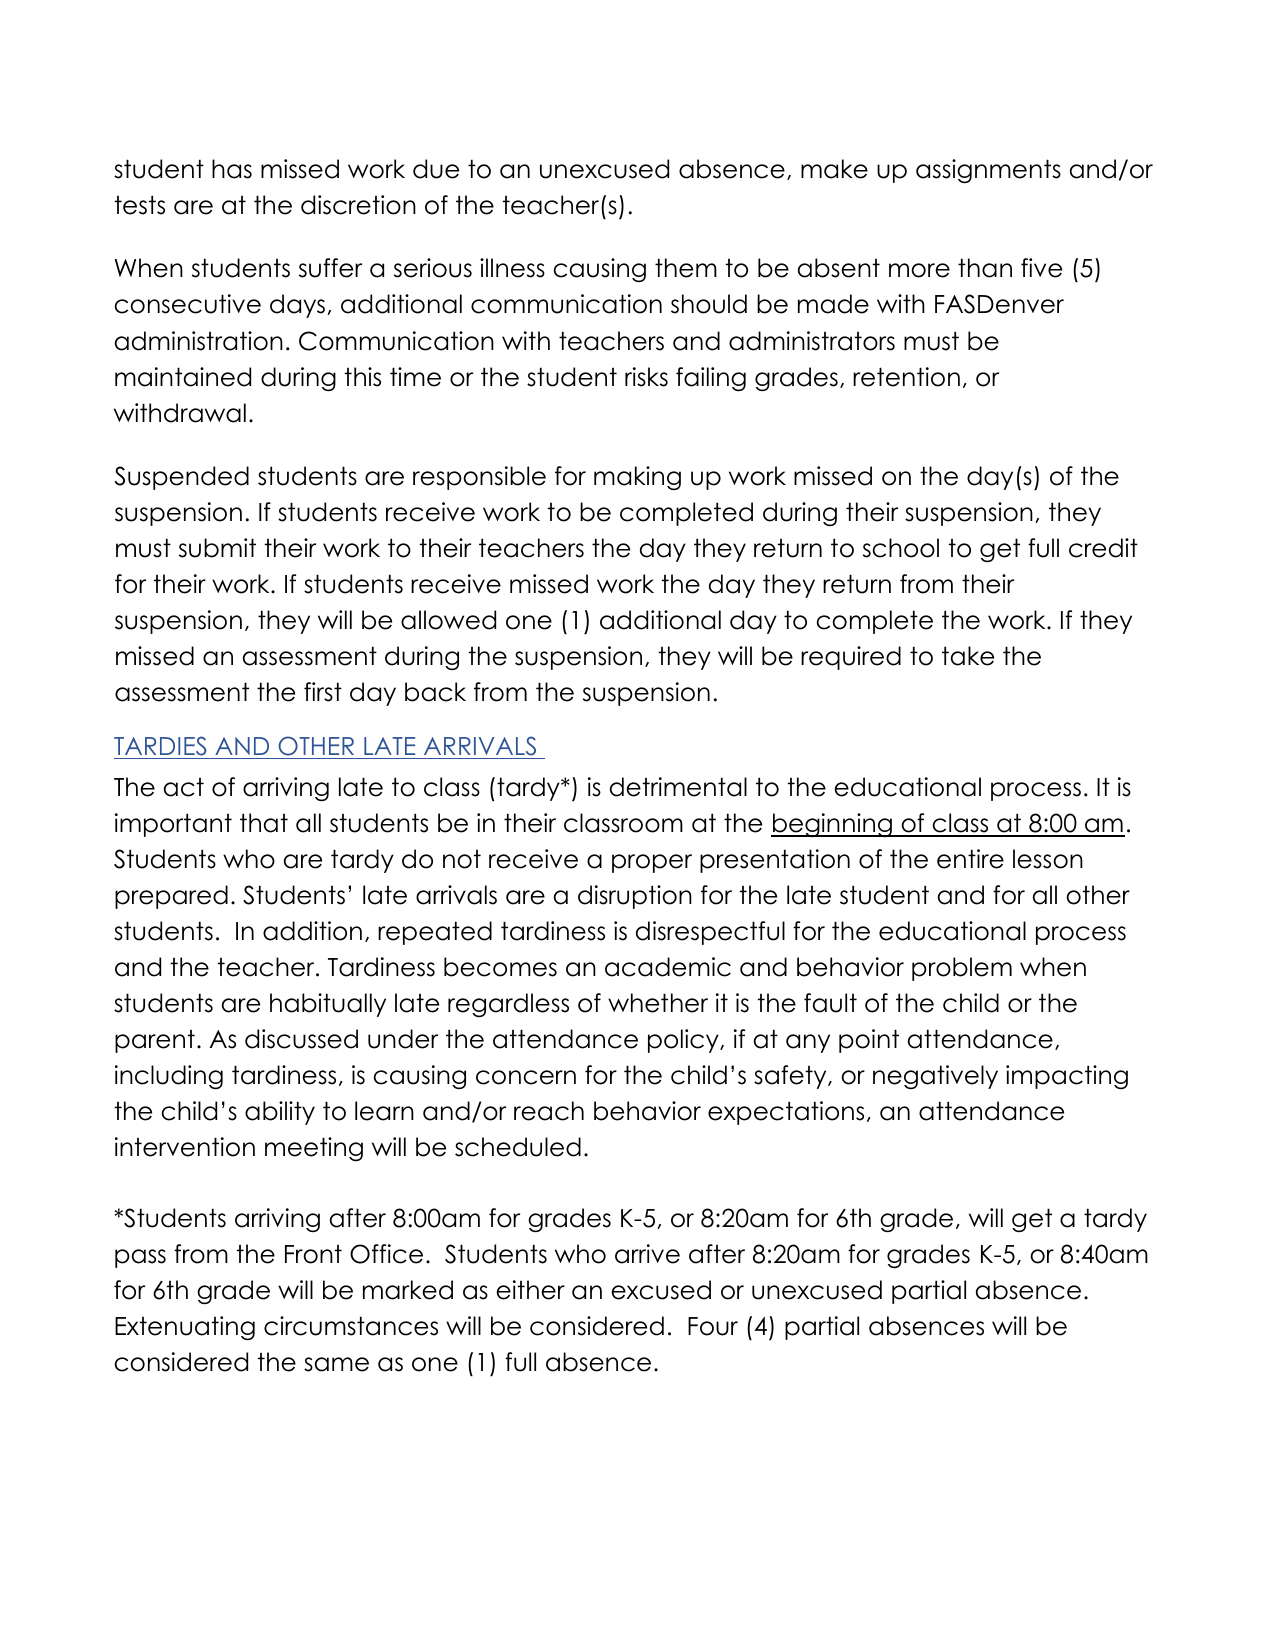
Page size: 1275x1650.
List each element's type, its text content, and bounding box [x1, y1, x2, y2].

text Suspended students are responsible for making up work missed on the day(s) of the suspension. If students receive work to be completed during their suspension, they must submit their work to their teachers the day they return to school to get full credit for their work. If students receive missed work the day they return from their suspension, they will be allowed one (1) additional day to complete the work. If they missed an assessment during the suspension, they will be required to take the assessment the first day back from the suspension. [114, 457, 1154, 709]
text *Students arriving after 8:00am for grades K-5, or 8:20am for 6th grade, will get a tardy pass from the Front Office. Students who arrive after 8:20am for grades K-5, or 8:40am for 6th grade will be marked as either an excused or unexcused partial absence. Extenuating circumstances will be considered. Four (4) partial absences will be considered the same as one (1) full absence. [113, 1199, 1149, 1379]
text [113, 150, 1156, 222]
text TARDIES AND OTHER LATE ARRIVALS [113, 727, 1162, 763]
text When students suffer a serious illness causing them to be absent more than five (5) consecutive days, additional communication should be made with FASDenver administration. Communication with teachers and administrators must be maintained during this time or the student risks failing grades, retention, or withdrawal. [113, 250, 1140, 430]
text The act of arriving late to class (tardy*) is detrimental to the educational process. It is important that all students be in their classroom at the beginning of class at 8:00 am. Students who are tardy do not receive a proper presentation of the entire lesson prepared. Students’ late arrivals are a disruption for the late student and for all other students. In addition, repeated tardiness is disrespectful for the educational process and the teacher. Tardiness becomes an academic and behavior problem when students are habitually late regardless of whether it is the fault of the child or the parent. As discussed under the attendance policy, if at any point attendance, including tardiness, is causing concern for the child’s safety, or negatively impacting the child’s ability to learn and/or reach behavior expectations, an attendance intervention meeting will be scheduled. [113, 768, 1149, 1164]
